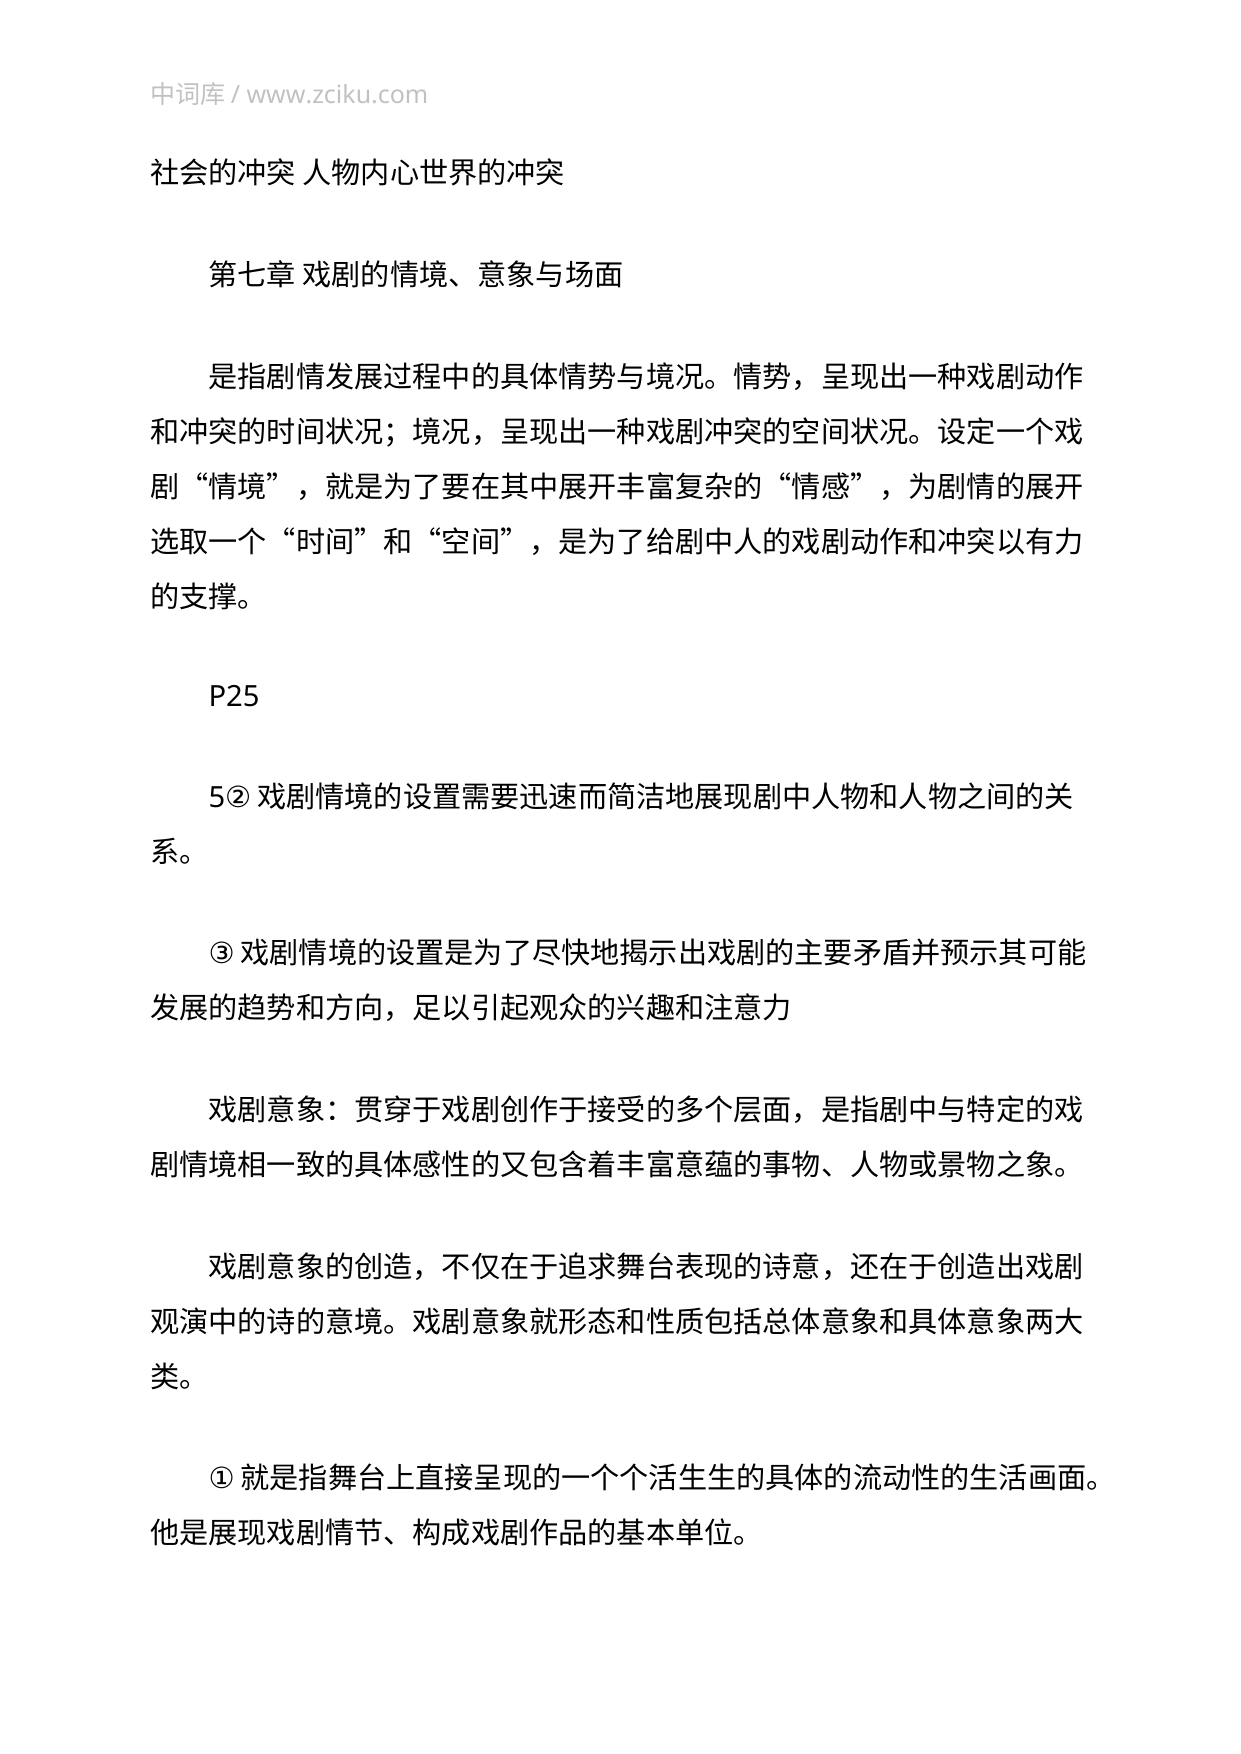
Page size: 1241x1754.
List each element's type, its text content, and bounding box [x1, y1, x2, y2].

text 5②戏剧情境的设置需要迅速而简洁地展现剧中人物和人物之间的关系。 [150, 773, 1090, 871]
text 是指剧情发展过程中的具体情势与境况。情势，呈现出一种戏剧动作和冲突的时间状况；境况，呈现出一种戏剧冲突的空间状况。设定一个戏剧“情境”，就是为了要在其中展开丰富复杂的“情感”，为剧情的展开选取一个“时间”和“空间”，是为了给剧中人的戏剧动作和冲突以有力的支撑。 [150, 353, 1090, 615]
text ③戏剧情境的设置是为了尽快地揭示出戏剧的主要矛盾并预示其可能发展的趋势和方向，足以引起观众的兴趣和注意力 [150, 930, 1090, 1027]
text 第七章 戏剧的情境、意象与场面 [150, 252, 1090, 294]
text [150, 150, 1090, 192]
text 戏剧意象的创造，不仅在于追求舞台表现的诗意，还在于创造出戏剧观演中的诗的意境。戏剧意象就形态和性质包括总体意象和具体意象两大类。 [150, 1243, 1090, 1396]
text P25 [150, 675, 1090, 714]
text 戏剧意象：贯穿于戏剧创作于接受的多个层面，是指剧中与特定的戏剧情境相一致的具体感性的又包含着丰富意蕴的事物、人物或景物之象。 [150, 1087, 1090, 1184]
text ①就是指舞台上直接呈现的一个个活生生的具体的流动性的生活画面。他是展现戏剧情节、构成戏剧作品的基本单位。 [150, 1455, 1090, 1552]
